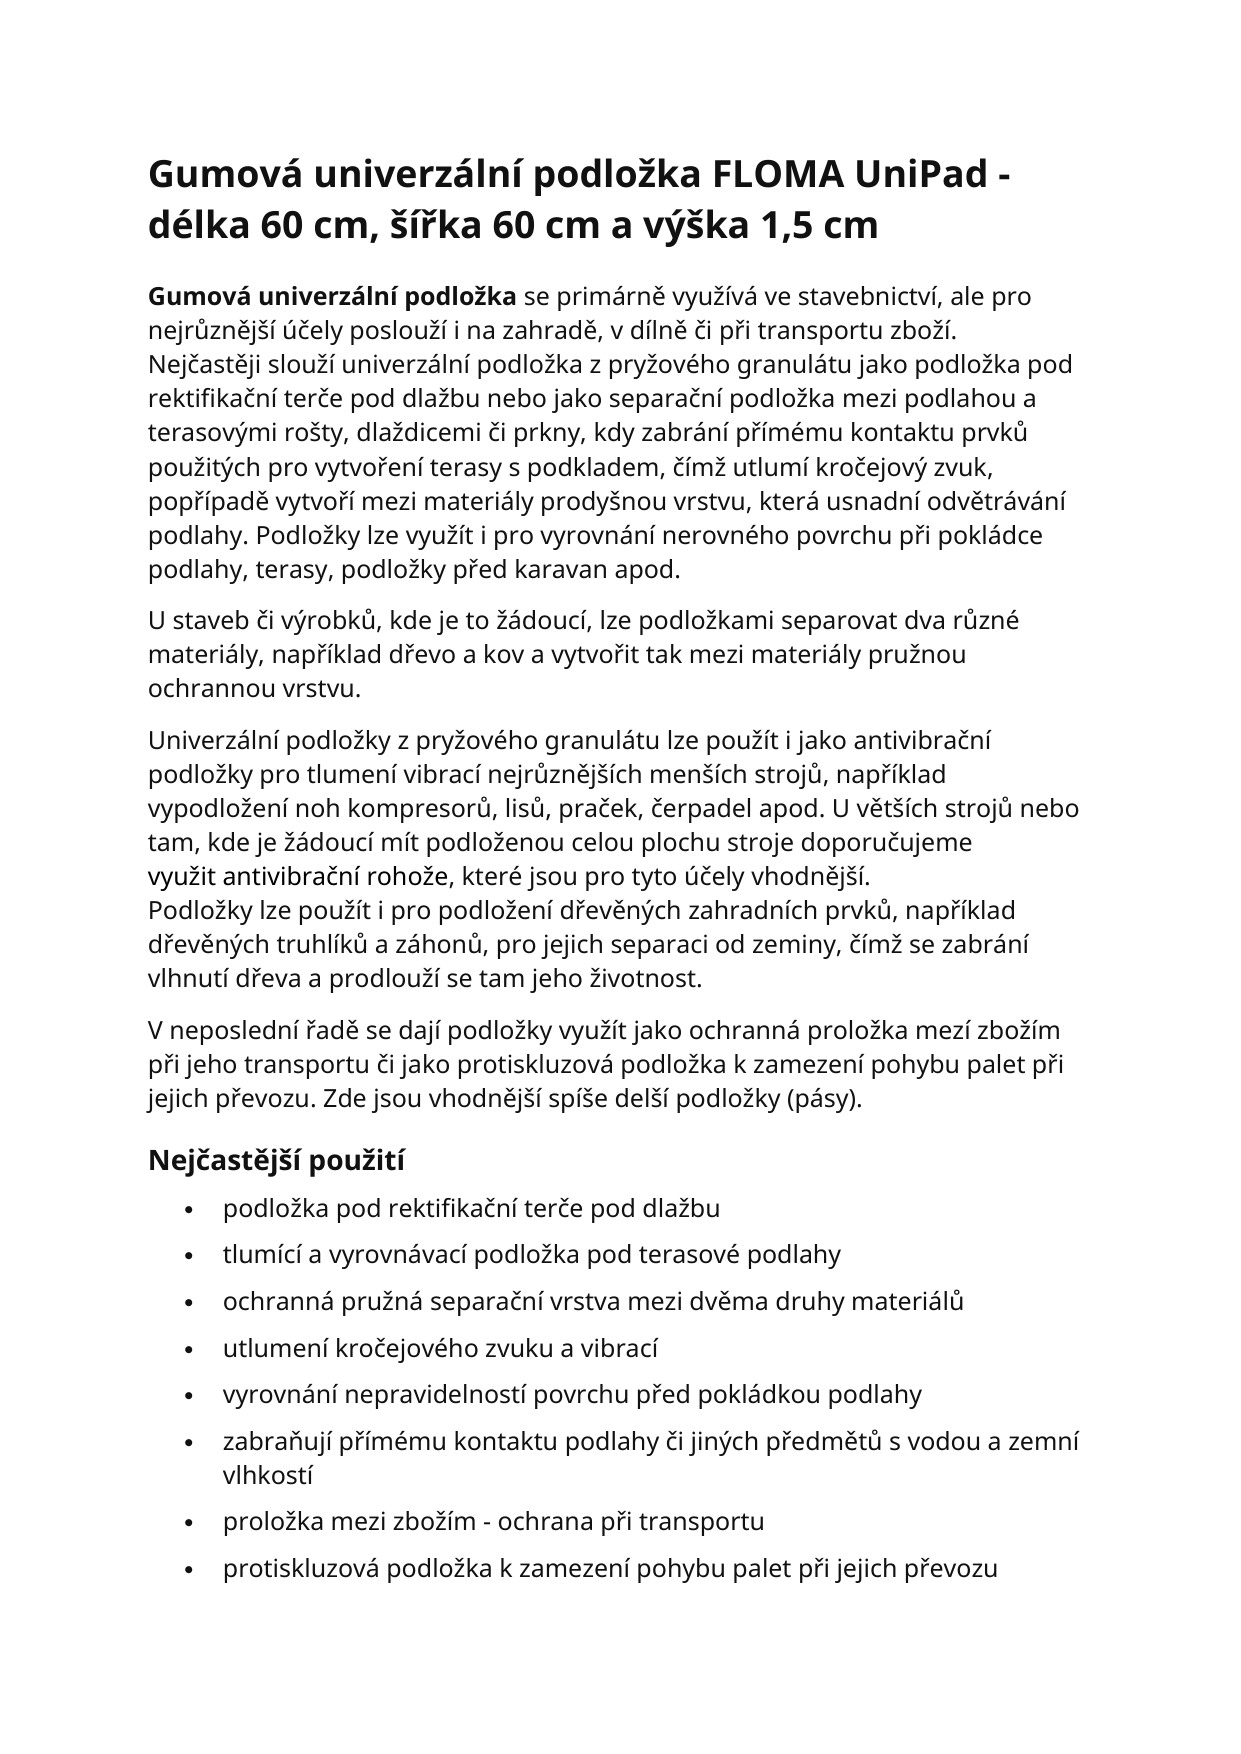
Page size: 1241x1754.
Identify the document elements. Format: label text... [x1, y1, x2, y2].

text Podložky lze použít i pro podložení dřevěných zahradních prvků, například dřevěných truhlíků a záhonů, pro jejich separaci od zeminy, čímž se zabrání vlhnutí dřeva a prodlouží se tam jeho životnost. [148, 893, 1093, 995]
text Nejčastější použití [148, 1140, 1093, 1178]
list tlumící a vyrovnávací podložka pod terasové podlahy [185, 1237, 1093, 1271]
text Gumová univerzální podložka FLOMA UniPad - délka 60 cm, šířka 60 cm a výška 1,5 cm [148, 148, 1093, 250]
list ochranná pružná separační vrstva mezi dvěma druhy materiálů [185, 1284, 1093, 1318]
text Nejčastěji slouží univerzální podložka z pryžového granulátu jako podložka pod rektifikační terče pod dlažbu nebo jako separační podložka mezi podlahou a terasovými rošty, dlaždicemi či prkny, kdy zabrání přímému kontaktu prvků použitých pro vytvoření terasy s podkladem, čímž utlumí kročejový zvuk, popřípadě vytvoří mezi materiály prodyšnou vrstvu, která usnadní odvětrávání podlahy. Podložky lze využít i pro vyrovnání nerovného povrchu při pokládce podlahy, terasy, podložky před karavan apod. [148, 347, 1093, 585]
text Gumová univerzální podložka se primárně využívá ve stavebnictví, ale pro nejrůznější účely poslouží i na zahradě, v dílně či při transportu zboží. [148, 279, 1093, 347]
text V neposlední řadě se dají podložky využít jako ochranná proložka mezí zbožím při jeho transportu či jako protiskluzová podložka k zamezení pohybu palet při jejich převozu. Zde jsou vhodnější spíše delší podložky (pásy). [148, 1013, 1093, 1115]
list protiskluzová podložka k zamezení pohybu palet při jejich převozu [185, 1551, 1093, 1585]
list vyrovnání nepravidelností povrchu před pokládkou podlahy [185, 1377, 1093, 1411]
list proložka mezi zbožím - ochrana při transportu [185, 1504, 1093, 1538]
text Univerzální podložky z pryžového granulátu lze použít i jako antivibrační podložky pro tlumení vibrací nejrůznějších menších strojů, například vypodložení noh kompresorů, lisů, praček, čerpadel apod. U větších strojů nebo tam, kde je žádoucí mít podloženou celou plochu stroje doporučujeme využit antivibrační rohože, které jsou pro tyto účely vhodnější. [148, 723, 1093, 893]
list podložka pod rektifikační terče pod dlažbu [185, 1191, 1093, 1225]
list utlumení kročejového zvuku a vibrací [185, 1330, 1093, 1364]
text U staveb či výrobků, kde je to žádoucí, lze podložkami separovat dva různé materiály, například dřevo a kov a vytvořit tak mezi materiály pružnou ochrannou vrstvu. [148, 603, 1093, 705]
list zabraňují přímému kontaktu podlahy či jiných předmětů s vodou a zemní vlhkostí [185, 1423, 1093, 1492]
